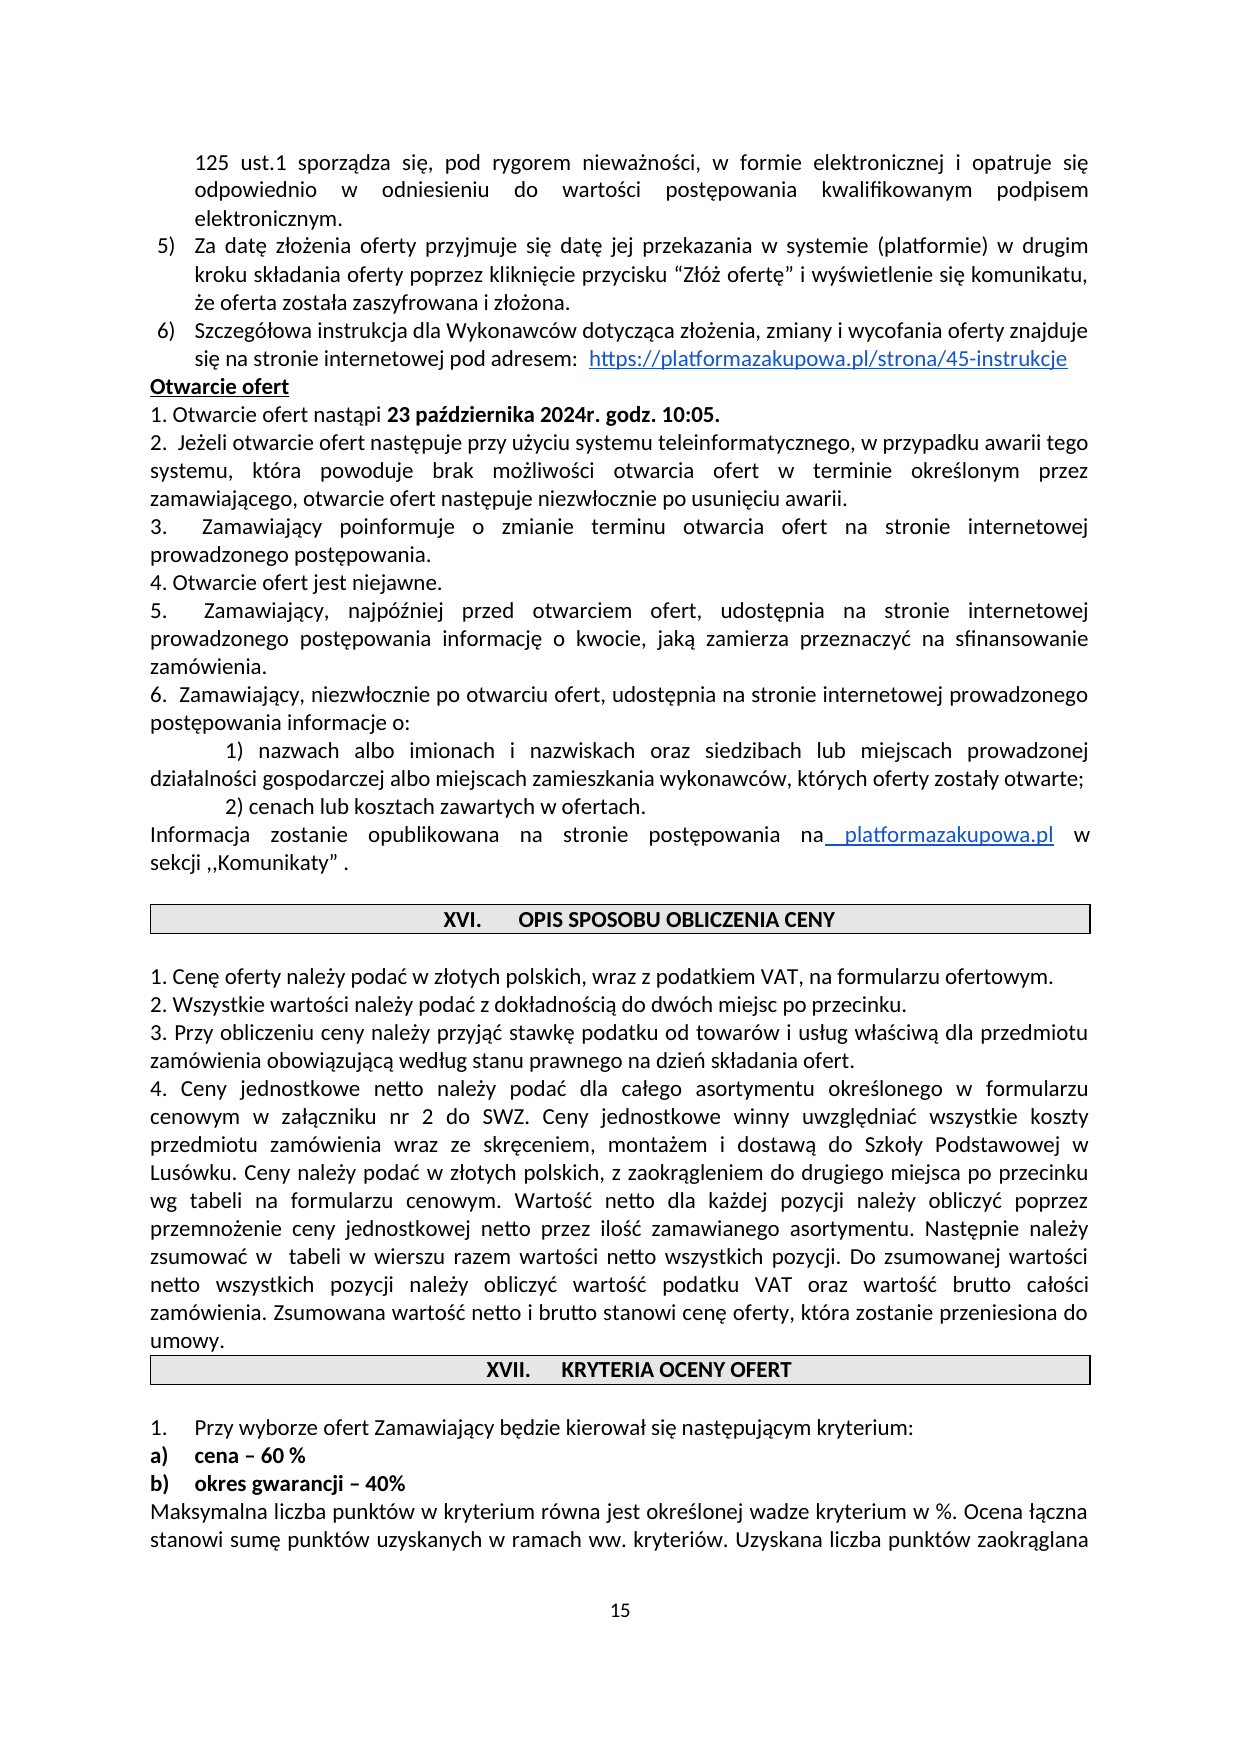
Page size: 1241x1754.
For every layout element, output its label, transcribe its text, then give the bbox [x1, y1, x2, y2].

text a) cena – 60 % [150, 1441, 1090, 1469]
table_header OPIS SPOSOBU OBLICZENIA CENY [151, 905, 1089, 933]
text 1) nazwach albo imionach i nazwiskach oraz siedzibach lub miejscach prowadzonej działalności gospodarczej albo miejscach zamieszkania wykonawców, których oferty zostały otwarte; [150, 736, 1090, 792]
list Szczegółowa instrukcja dla Wykonawców dotycząca złożenia, zmiany i wycofania oferty znajduje się na stronie internetowej pod adresem: https://platformazakupowa.pl/strona/45-instrukcje [157, 316, 1090, 372]
text 4. Otwarcie ofert jest niejawne. [150, 568, 1090, 596]
text 3. Zamawiający poinformuje o zmianie terminu otwarcia ofert na stronie internetowej prowadzonego postępowania. [150, 512, 1090, 568]
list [157, 148, 1090, 232]
text Otwarcie ofert [150, 372, 1090, 400]
text 3. Przy obliczeniu ceny należy przyjąć stawkę podatku od towarów i usług właściwą dla przedmiotu zamówienia obowiązującą według stanu prawnego na dzień składania ofert. [150, 1018, 1090, 1074]
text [150, 1497, 1090, 1553]
text 1. Otwarcie ofert nastąpi 23 października 2024r. godz. 10:05. [150, 400, 1090, 428]
text Informacja zostanie opublikowana na stronie postępowania na platformazakupowa.pl w sekcji ,,Komunikaty” . [150, 820, 1090, 876]
text 5. Zamawiający, najpóźniej przed otwarciem ofert, udostępnia na stronie internetowej prowadzonego postępowania informację o kwocie, jaką zamierza przeznaczyć na sfinansowanie zamówienia. [150, 596, 1090, 680]
list Za datę złożenia oferty przyjmuje się datę jej przekazania w systemie (platformie) w drugim kroku składania oferty poprzez kliknięcie przycisku “Złóż ofertę” i wyświetlenie się komunikatu, że oferta została zaszyfrowana i złożona. [157, 232, 1090, 316]
text 6. Zamawiający, niezwłocznie po otwarciu ofert, udostępnia na stronie internetowej prowadzonego postępowania informacje o: [150, 680, 1090, 736]
text 1. Cenę oferty należy podać w złotych polskich, wraz z podatkiem VAT, na formularzu ofertowym. [150, 962, 1090, 990]
table_header KRYTERIA OCENY OFERT [151, 1356, 1089, 1384]
text b) okres gwarancji – 40% [150, 1469, 1090, 1497]
text 4. Ceny jednostkowe netto należy podać dla całego asortymentu określonego w formularzu cenowym w załączniku nr 2 do SWZ. Ceny jednostkowe winny uwzględniać wszystkie koszty przedmiotu zamówienia wraz ze skręceniem, montażem i dostawą do Szkoły Podstawowej w Lusówku. Ceny należy podać w złotych polskich, z zaokrągleniem do drugiego miejsca po przecinku wg tabeli na formularzu cenowym. Wartość netto dla każdej pozycji należy obliczyć poprzez przemnożenie ceny jednostkowej netto przez ilość zamawianego asortymentu. Następnie należy zsumować w tabeli w wierszu razem wartości netto wszystkich pozycji. Do zsumowanej wartości netto wszystkich pozycji należy obliczyć wartość podatku VAT oraz wartość brutto całości zamówienia. Zsumowana wartość netto i brutto stanowi cenę oferty, która zostanie przeniesiona do umowy. [150, 1074, 1090, 1354]
text 2. Jeżeli otwarcie ofert następuje przy użyciu systemu teleinformatycznego, w przypadku awarii tego systemu, która powoduje brak możliwości otwarcia ofert w terminie określonym przez zamawiającego, otwarcie ofert następuje niezwłocznie po usunięciu awarii. [150, 428, 1090, 512]
text 1. Przy wyborze ofert Zamawiający będzie kierował się następującym kryterium: [150, 1413, 1090, 1441]
text 2. Wszystkie wartości należy podać z dokładnością do dwóch miejsc po przecinku. [150, 990, 1090, 1018]
text 2) cenach lub kosztach zawartych w ofertach. [150, 792, 1090, 820]
